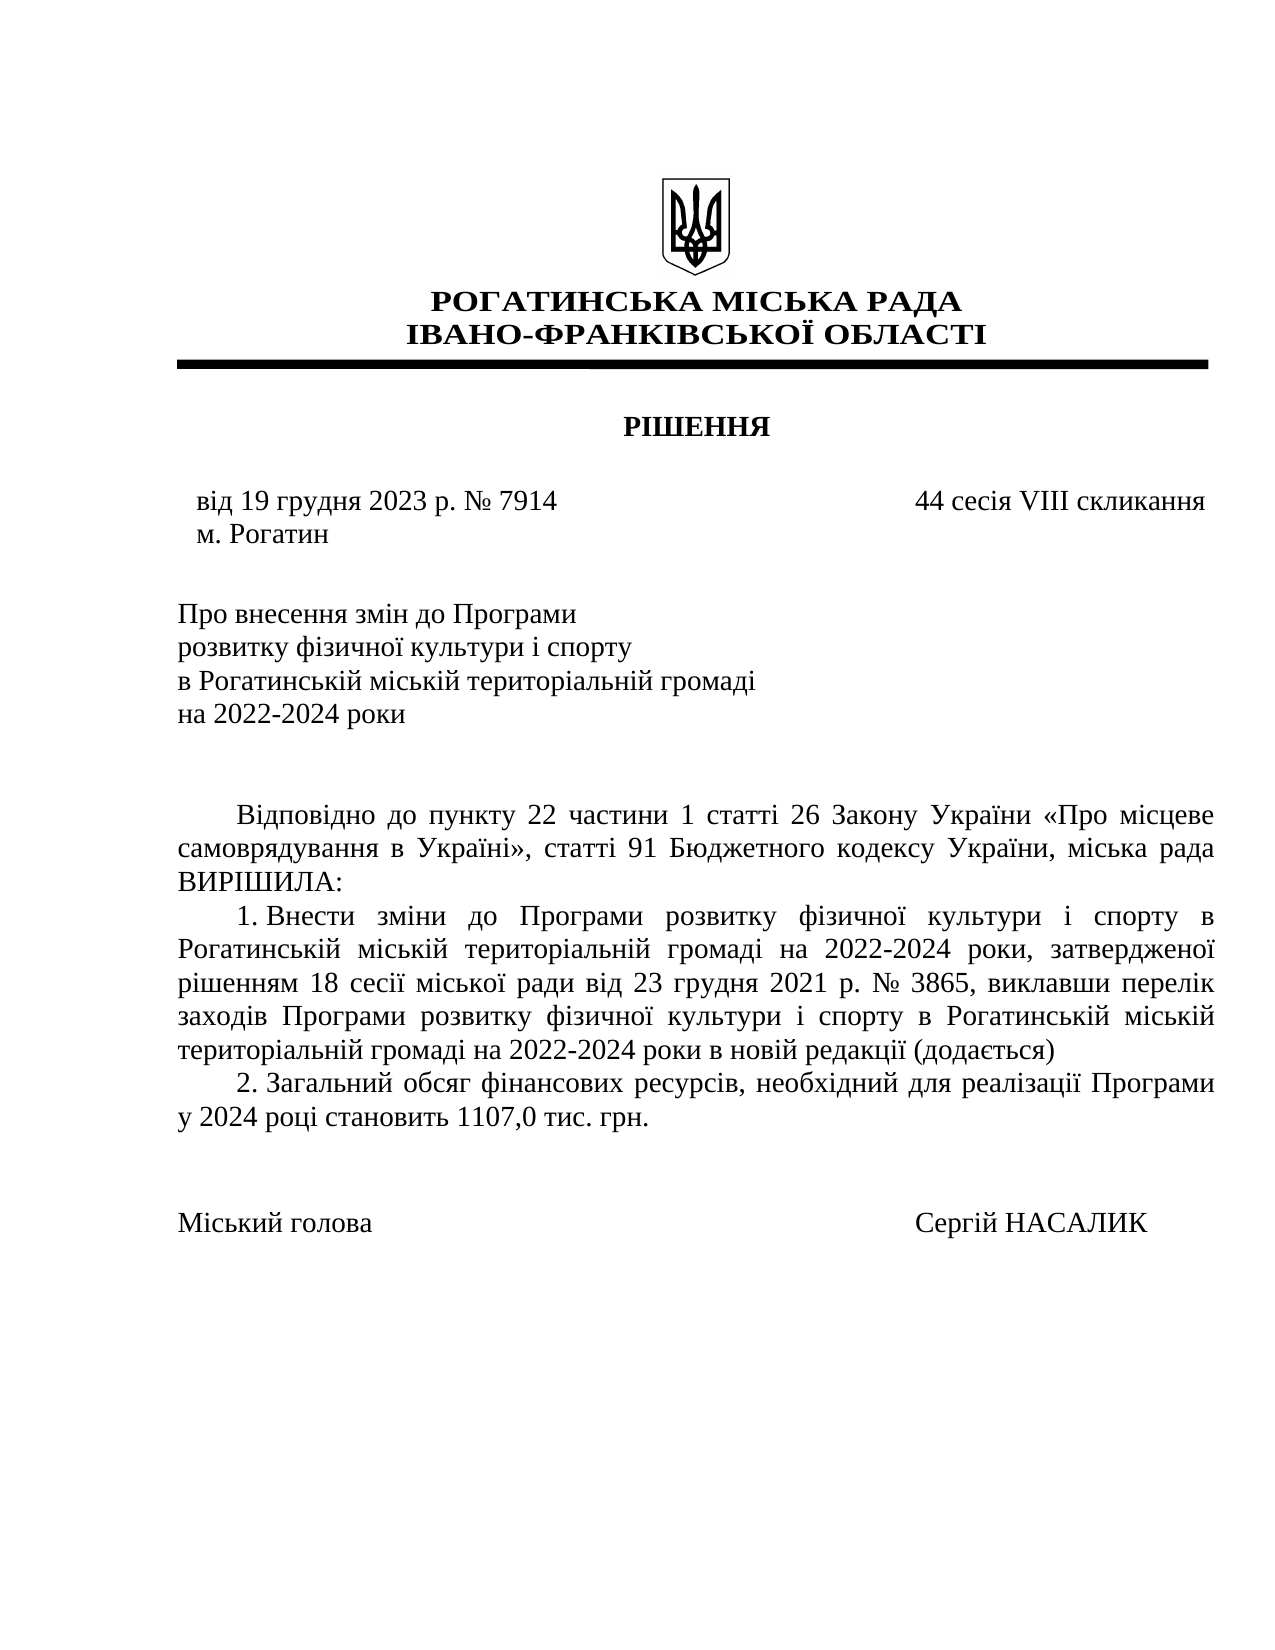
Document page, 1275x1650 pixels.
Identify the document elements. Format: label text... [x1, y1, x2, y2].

text в Рогатинській міській територіальній громаді [177, 663, 1216, 696]
text розвитку фізичної культури і спорту [177, 629, 1216, 663]
text м. Рогатин [196, 516, 1272, 550]
text на 2022-2024 роки [177, 696, 1187, 730]
list Загальний обсяг фінансових ресурсів, необхідний для реалізації Програми у 2024 році становить 1107,0 тис. грн. [177, 1065, 1216, 1132]
text Відповідно до пункту 22 частини 1 статті 26 Закону України «Про місцеве самоврядування в Україні», статті 91 Бюджетного кодексу України, міська рада ВИРІШИЛА: [177, 797, 1216, 898]
list Внести зміни до Програми розвитку фізичної культури і спорту в Рогатинській міській територіальній громаді на 2022-2024 роки, затвердженої рішенням 18 сесії міської ради від 23 грудня 2021 р. № 3865, виклавши перелік заходів Програми розвитку фізичної культури і спорту в Рогатинській міській територіальній громаді на 2022-2024 роки в новій редакції (додається) [177, 898, 1216, 1065]
text Про внесення змін до Програми [177, 596, 1216, 629]
text ІВАНО-ФРАНКІВСЬКОЇ ОБЛАСТІ [177, 317, 1216, 351]
text від 19 грудня 2023 р. № 7914 44 сесія VIII скликання [196, 483, 1272, 516]
text РІШЕННЯ [177, 409, 1216, 443]
text РОГАТИНСЬКА МІСЬКА РАДА [177, 284, 1216, 317]
text Міський голова Сергій НАСАЛИК [177, 1205, 1216, 1238]
